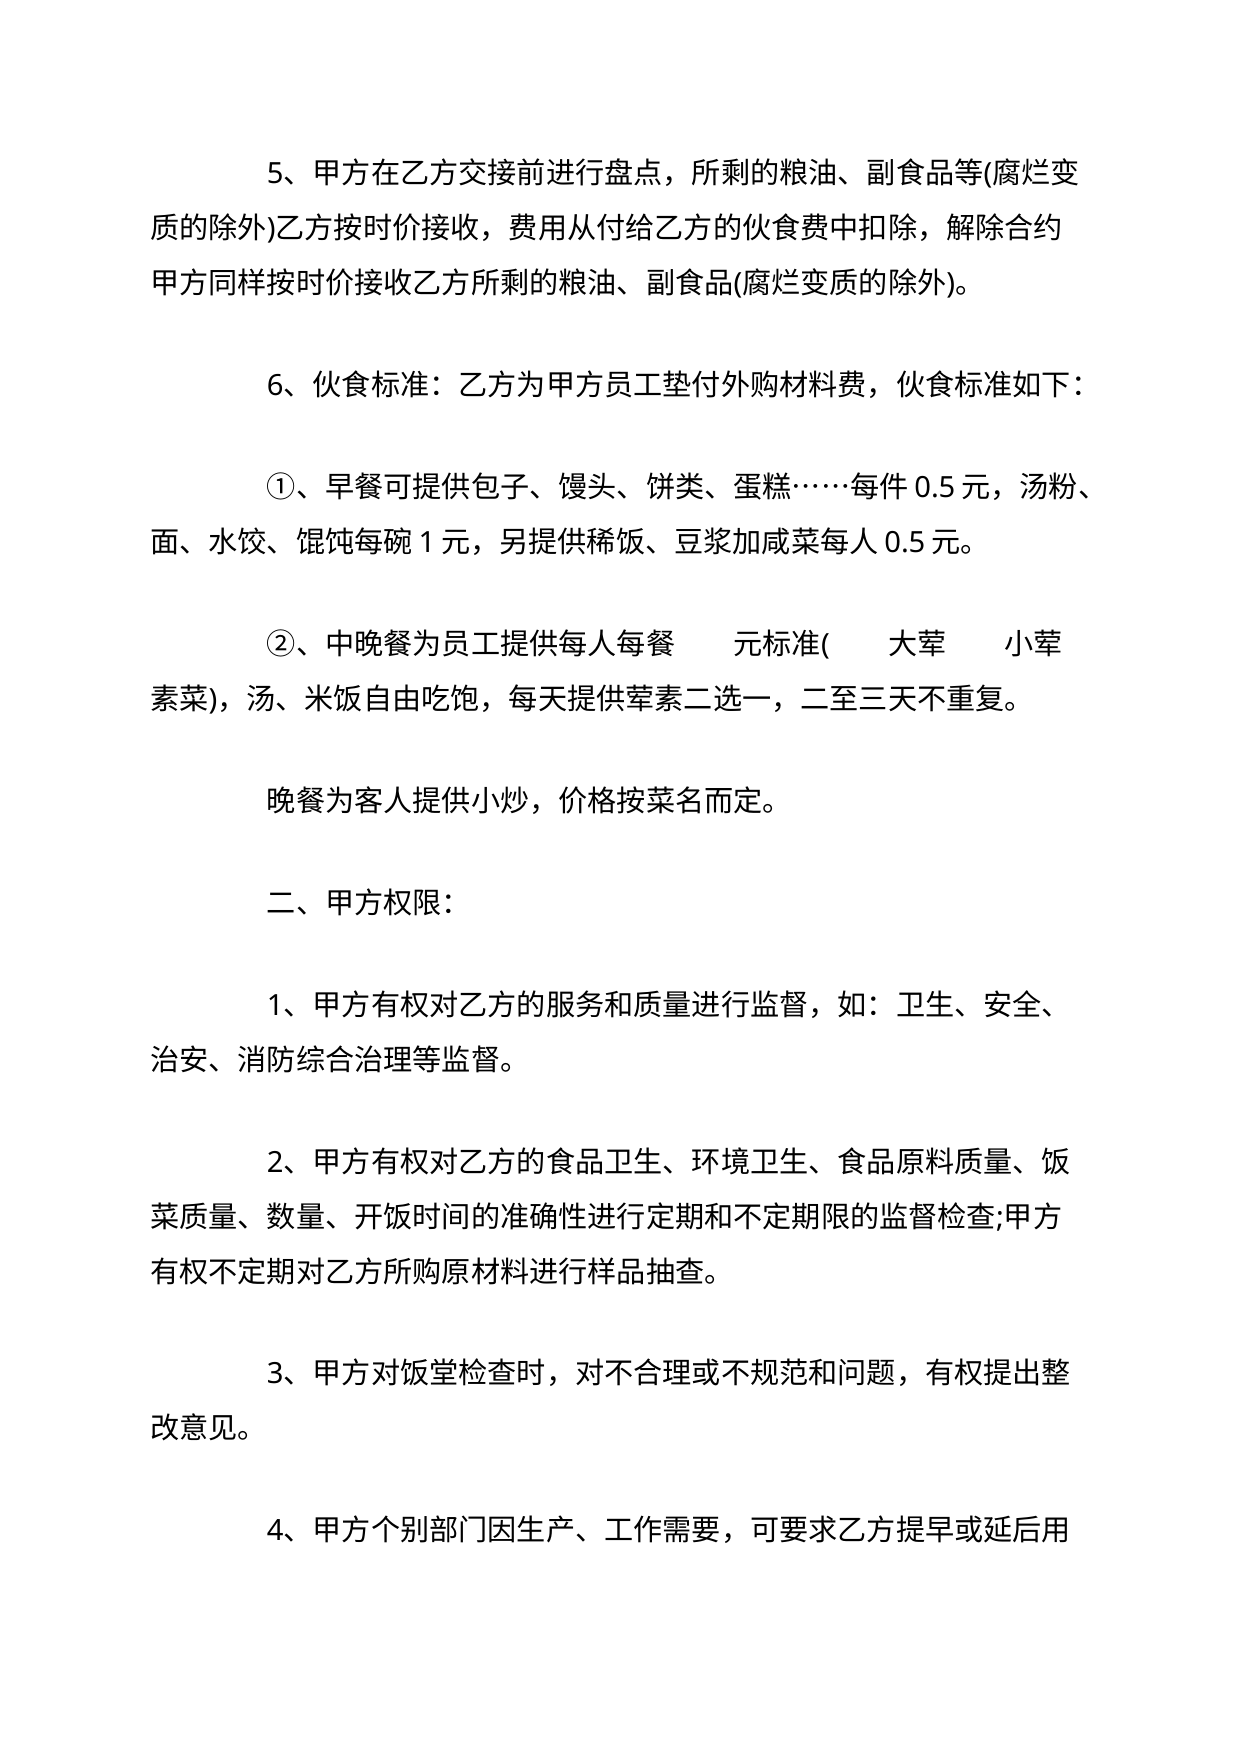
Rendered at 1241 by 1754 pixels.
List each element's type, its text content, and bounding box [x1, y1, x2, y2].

text ②、中晚餐为员工提供每人每餐 元标准( 大荤 小荤 素菜)，汤、米饭自由吃饱，每天提供荤素二选一，二至三天不重复。 [150, 621, 1090, 718]
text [150, 1507, 1090, 1549]
text 晚餐为客人提供小炒，价格按菜名而定。 [150, 778, 1090, 820]
text 二、甲方权限： [150, 880, 1090, 922]
text 1、甲方有权对乙方的服务和质量进行监督，如：卫生、安全、治安、消防综合治理等监督。 [150, 981, 1090, 1079]
text 5、甲方在乙方交接前进行盘点，所剩的粮油、副食品等(腐烂变质的除外)乙方按时价接收，费用从付给乙方的伙食费中扣除，解除合约甲方同样按时价接收乙方所剩的粮油、副食品(腐烂变质的除外)。 [150, 150, 1090, 302]
text 2、甲方有权对乙方的食品卫生、环境卫生、食品原料质量、饭菜质量、数量、开饭时间的准确性进行定期和不定期限的监督检查;甲方有权不定期对乙方所购原材料进行样品抽查。 [150, 1138, 1090, 1291]
text ①、早餐可提供包子、馒头、饼类、蛋糕……每件0.5元，汤粉、面、水饺、馄饨每碗1元，另提供稀饭、豆浆加咸菜每人0.5元。 [150, 464, 1090, 561]
text 6、伙食标准：乙方为甲方员工垫付外购材料费，伙食标准如下： [150, 362, 1090, 404]
text 3、甲方对饭堂检查时，对不合理或不规范和问题，有权提出整改意见。 [150, 1350, 1090, 1447]
